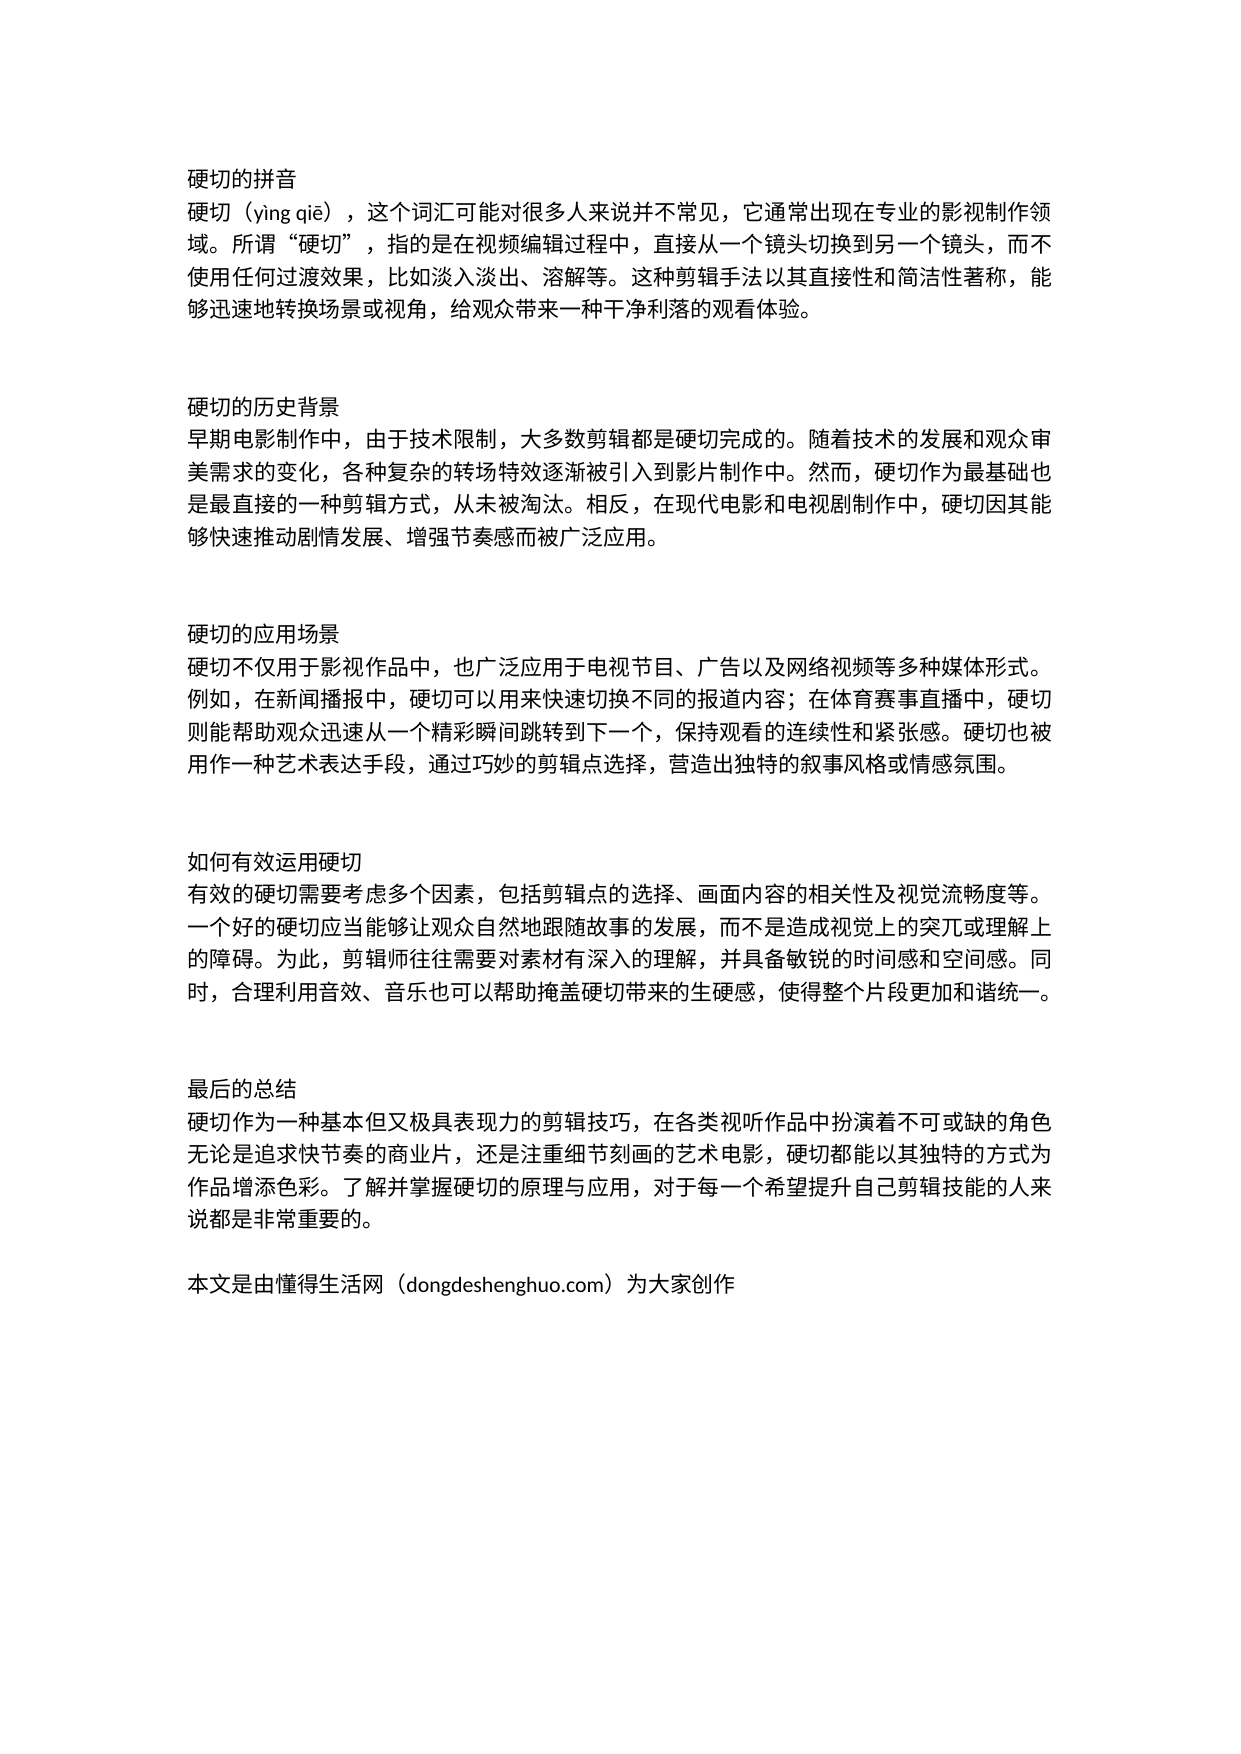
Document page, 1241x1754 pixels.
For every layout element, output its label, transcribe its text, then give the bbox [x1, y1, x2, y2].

text 早期电影制作中，由于技术限制，大多数剪辑都是硬切完成的。随着技术的发展和观众审美需求的变化，各种复杂的转场特效逐渐被引入到影片制作中。然而，硬切作为最基础也是最直接的一种剪辑方式，从未被淘汰。相反，在现代电影和电视剧制作中，硬切因其能够快速推动剧情发展、增强节奏感而被广泛应用。 [187, 422, 1053, 552]
text 硬切的拼音 [187, 162, 1053, 194]
text 有效的硬切需要考虑多个因素，包括剪辑点的选择、画面内容的相关性及视觉流畅度等。一个好的硬切应当能够让观众自然地跟随故事的发展，而不是造成视觉上的突兀或理解上的障碍。为此，剪辑师往往需要对素材有深入的理解，并具备敏锐的时间感和空间感。同时，合理利用音效、音乐也可以帮助掩盖硬切带来的生硬感，使得整个片段更加和谐统一。 [187, 877, 1053, 1007]
text 最后的总结 [187, 1072, 1053, 1104]
text 硬切作为一种基本但又极具表现力的剪辑技巧，在各类视听作品中扮演着不可或缺的角色。无论是追求快节奏的商业片，还是注重细节刻画的艺术电影，硬切都能以其独特的方式为作品增添色彩。了解并掌握硬切的原理与应用，对于每一个希望提升自己剪辑技能的人来说都是非常重要的。 [187, 1104, 1053, 1234]
text 本文是由懂得生活网（dongdeshenghuo.com）为大家创作 [187, 1267, 1053, 1299]
text 硬切不仅用于影视作品中，也广泛应用于电视节目、广告以及网络视频等多种媒体形式。例如，在新闻播报中，硬切可以用来快速切换不同的报道内容；在体育赛事直播中，硬切则能帮助观众迅速从一个精彩瞬间跳转到下一个，保持观看的连续性和紧张感。硬切也被用作一种艺术表达手段，通过巧妙的剪辑点选择，营造出独特的叙事风格或情感氛围。 [187, 649, 1053, 779]
text 硬切（yìng qiē），这个词汇可能对很多人来说并不常见，它通常出现在专业的影视制作领域。所谓“硬切”，指的是在视频编辑过程中，直接从一个镜头切换到另一个镜头，而不使用任何过渡效果，比如淡入淡出、溶解等。这种剪辑手法以其直接性和简洁性著称，能够迅速地转换场景或视角，给观众带来一种干净利落的观看体验。 [187, 194, 1053, 324]
text 如何有效运用硬切 [187, 844, 1053, 877]
text 硬切的应用场景 [187, 617, 1053, 649]
text 硬切的历史背景 [187, 389, 1053, 422]
